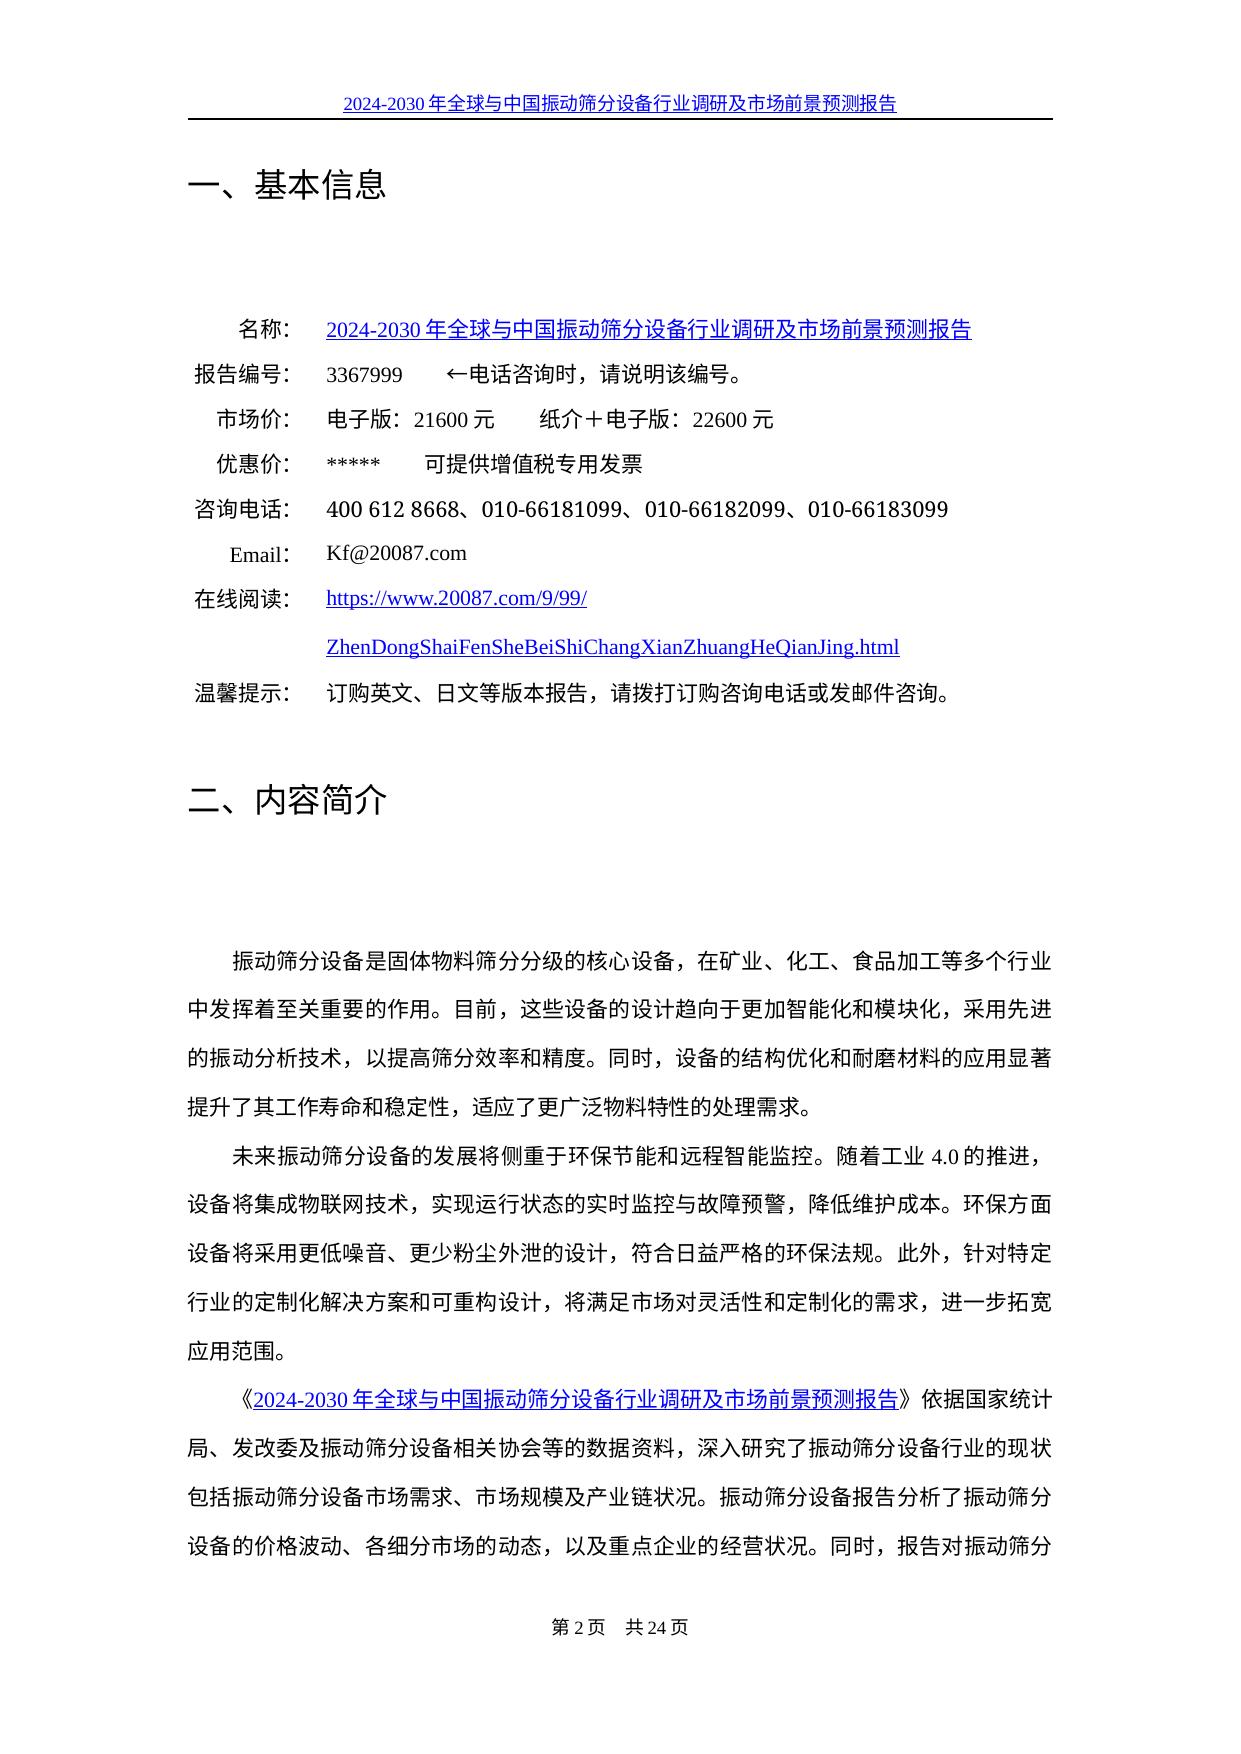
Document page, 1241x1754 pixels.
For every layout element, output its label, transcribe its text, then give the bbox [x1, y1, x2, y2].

table_cell 报告编号： [167, 357, 315, 402]
table_cell Email： [167, 537, 315, 582]
table_cell 400 612 8668、010-66181099、010-66182099、010-66183099 [315, 492, 1073, 537]
table_header 2024-2030年全球与中国振动筛分设备行业调研及市场前景预测报告 [315, 312, 1073, 357]
title 一、基本信息 [187, 150, 1053, 215]
table_header 名称： [167, 312, 315, 357]
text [187, 943, 1053, 1561]
table_cell 温馨提示： [167, 675, 315, 720]
title 二、内容简介 [187, 766, 1053, 831]
table_cell 订购英文、日文等版本报告，请拨打订购咨询电话或发邮件咨询。 [315, 675, 1073, 720]
table_cell 电子版：21600 元 纸介＋电子版：22600 元 [315, 402, 1073, 447]
table_cell 优惠价： [167, 447, 315, 492]
table_cell 市场价： [167, 402, 315, 447]
table_cell 在线阅读： [167, 582, 315, 675]
table_cell [315, 582, 1073, 675]
table_cell Kf@20087.com [315, 537, 1073, 582]
table_cell 3367999 ←电话咨询时，请说明该编号。 [315, 357, 1073, 402]
table_cell ***** 可提供增值税专用发票 [315, 447, 1073, 492]
table_cell 咨询电话： [167, 492, 315, 537]
